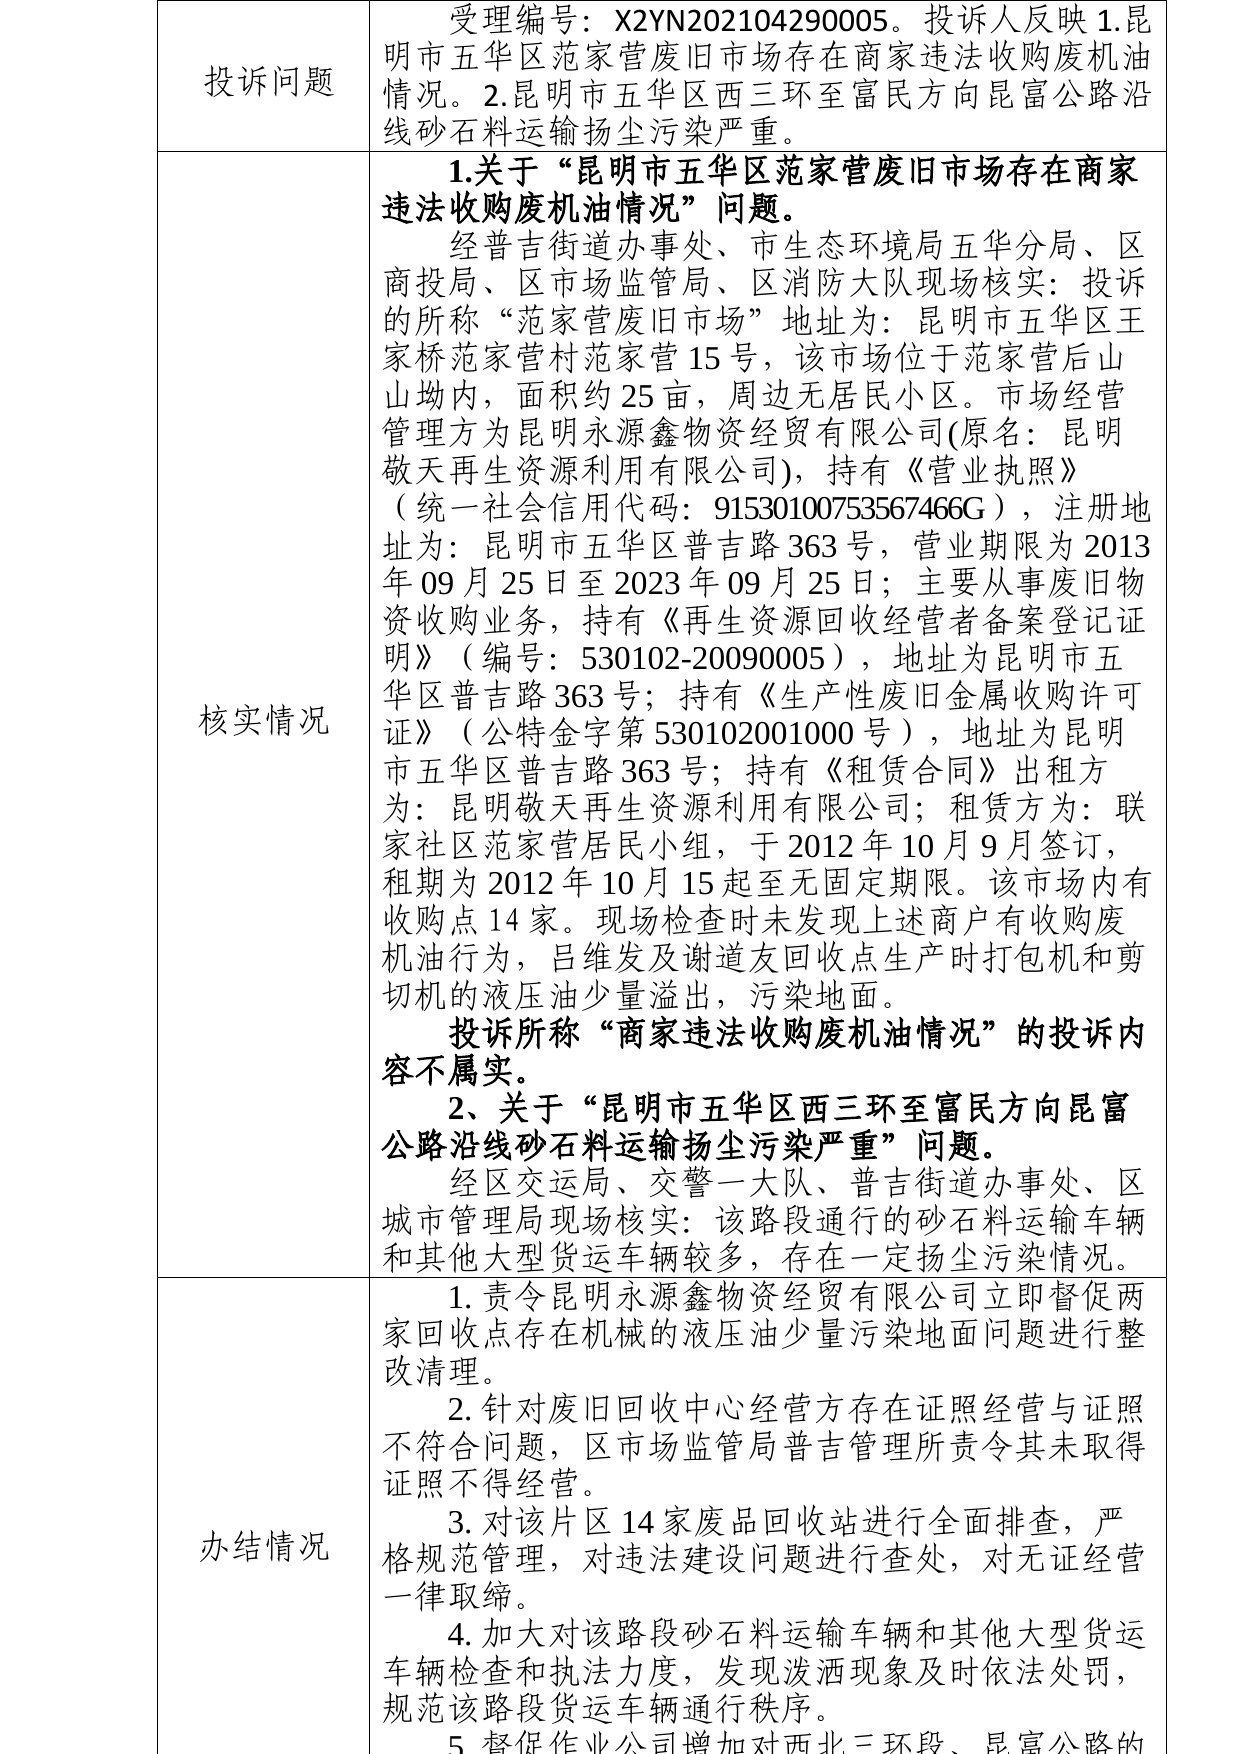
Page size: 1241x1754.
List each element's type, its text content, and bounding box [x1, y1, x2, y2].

table_cell 1.关于“昆明市五华区范家营废旧市场存在商家违法收购废机油情况”问题。 经普吉街道办事处、市生态环境局五华分局、区商投局、区市场监管局、区消防大队现场核实：投诉的所称“范家营废旧市场”地址为：昆明市五华区王家桥范家营村范家营15号，该市场位于范家营后山山坳内，面积约25亩，周边无居民小区。市场经营管理方为昆明永源鑫物资经贸有限公司(原名：昆明敬天再生资源利用有限公司)，持有《营业执照》（统一社会信用代码：91530100753567466G），注册地址为：昆明市五华区普吉路363号，营业期限为2013年09月25日至2023年09月25日；主要从事废旧物资收购业务，持有《再生资源回收经营者备案登记证明》（编号：530102-20090005），地址为昆明市五华区普吉路363号；持有《生产性废旧金属收购许可证》（公特金字第530102001000号），地址为昆明市五华区普吉路363号；持有《租赁合同》出租方为：昆明敬天再生资源利用有限公司；租赁方为：联家社区范家营居民小组，于2012年10月9月签订，租期为2012年10月15起至无固定期限。该市场内有收购点14家。现场检查时未发现上述商户有收购废机油行为，吕维发及谢道友回收点生产时打包机和剪切机的液压油少量溢出，污染地面。 投诉所称“商家违法收购废机油情况”的投诉内容不属实。 2、关于“昆明市五华区西三环至富民方向昆富公路沿线砂石料运输扬尘污染严重”问题。 经区交运局、交警一大队、普吉街道办事处、区城市管理局现场核实：该路段通行的砂石料运输车辆和其他大型货运车辆较多，存在一定扬尘污染情况。 [370, 152, 1166, 1277]
table_cell 核实情况 [158, 152, 369, 1277]
table_cell 办结情况 [158, 1278, 369, 1754]
table_cell 1. 责令昆明永源鑫物资经贸有限公司立即督促两家回收点存在机械的液压油少量污染地面问题进行整改清理。 2. 针对废旧回收中心经营方存在证照经营与证照不符合问题，区市场监管局普吉管理所责令其未取得证照不得经营。 3. 对该片区14家废品回收站进行全面排查，严格规范管理，对违法建设问题进行查处，对无证经营一律取缔。 4. 加大对该路段砂石料运输车辆和其他大型货运车辆检查和执法力度，发现泼洒现象及时依法处罚，规范该路段货运车辆通行秩序。 5. 督促作业公司增加对西北三环段、昆富公路的清扫保洁和洒水降尘次数，控制扬尘污染情况。 [370, 1278, 1166, 1754]
table_header 受理编号：X2YN202104290005。投诉人反映1.昆明市五华区范家营废旧市场存在商家违法收购废机油情况。2.昆明市五华区西三环至富民方向昆富公路沿线砂石料运输扬尘污染严重。 [370, 1, 1166, 151]
table_header 投诉问题 [158, 1, 369, 151]
